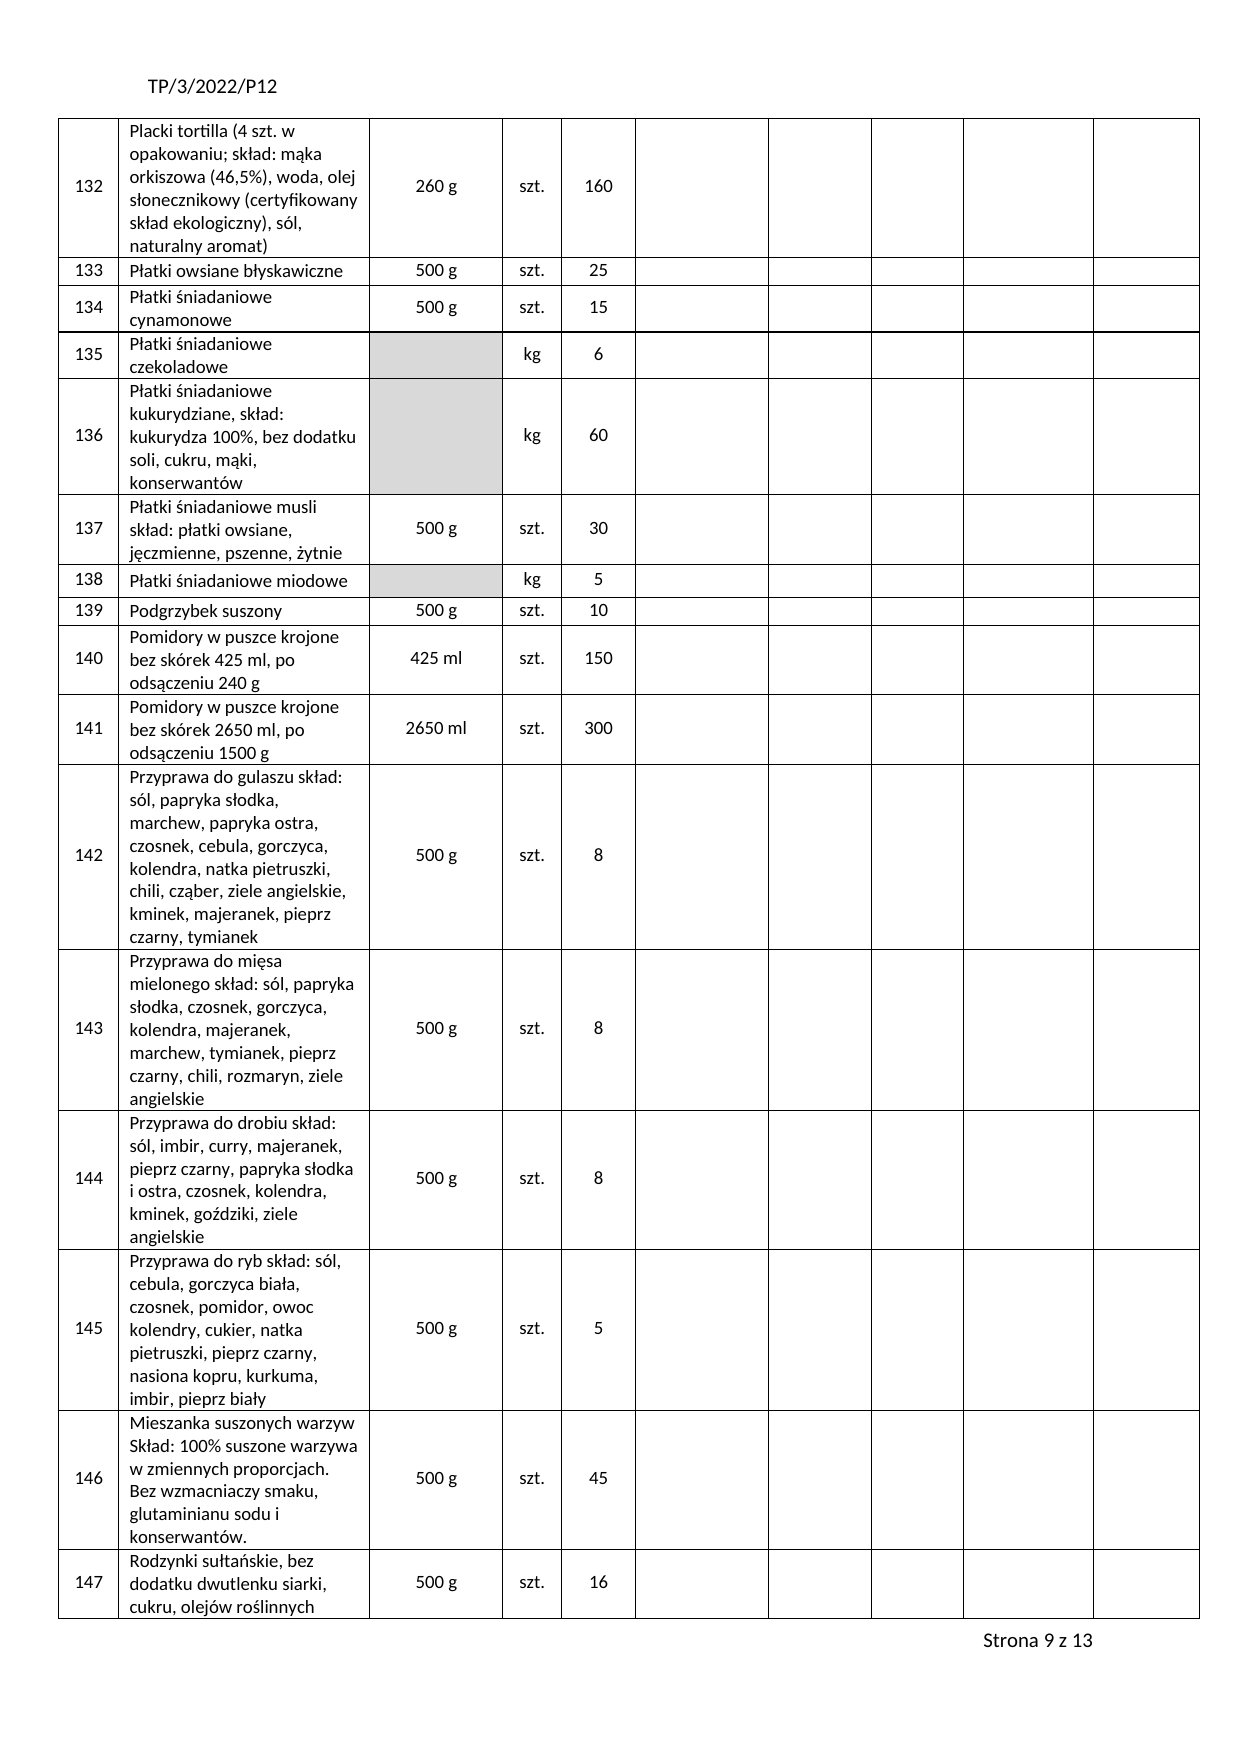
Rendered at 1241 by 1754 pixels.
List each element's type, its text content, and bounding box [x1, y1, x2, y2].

table_cell [370, 379, 502, 494]
table_cell [872, 565, 963, 597]
table_cell [872, 495, 963, 564]
table_cell [769, 626, 871, 694]
table_cell [872, 1111, 963, 1248]
table_cell 300 [562, 695, 635, 764]
table_cell Podgrzybek suszony [119, 598, 369, 624]
table_cell [872, 626, 963, 694]
table_cell [769, 333, 871, 378]
table_cell 147 [59, 1550, 118, 1618]
table_cell [872, 286, 963, 331]
table_cell [1094, 950, 1199, 1110]
table_cell 500 g [370, 1250, 502, 1410]
table_cell [636, 626, 768, 694]
table_cell [964, 333, 1093, 378]
table_cell [1094, 286, 1199, 331]
table_cell [872, 1250, 963, 1410]
table_cell [872, 950, 963, 1110]
table_cell 16 [562, 1550, 635, 1618]
table_cell Rodzynki sułtańskie, bez dodatku dwutlenku siarki, cukru, olejów roślinnych [119, 1550, 369, 1618]
table_cell [964, 626, 1093, 694]
table_cell 500 g [370, 598, 502, 624]
table_cell [964, 950, 1093, 1110]
table_cell 500 g [370, 286, 502, 331]
table_cell [872, 379, 963, 494]
table_cell [636, 1550, 768, 1618]
table_cell 500 g [370, 950, 502, 1110]
table_cell [769, 1250, 871, 1410]
table_cell [636, 695, 768, 764]
table_cell [872, 598, 963, 624]
table_cell [636, 1250, 768, 1410]
table_cell [769, 119, 871, 257]
table_cell 141 [59, 695, 118, 764]
table_cell 500 g [370, 258, 502, 284]
table_cell Przyprawa do gulaszu skład: sól, papryka słodka, marchew, papryka ostra, czosnek, cebula, gorczyca, kolendra, natka pietruszki, chili, cząber, ziele angielskie, kminek, majeranek, pieprz czarny, tymianek [119, 765, 369, 948]
table_cell 143 [59, 950, 118, 1110]
table_cell [964, 565, 1093, 597]
table_cell [769, 598, 871, 624]
table_cell 142 [59, 765, 118, 948]
table_cell [964, 495, 1093, 564]
table_cell [964, 1411, 1093, 1548]
table_cell kg [503, 565, 561, 597]
table_cell [636, 495, 768, 564]
table_cell szt. [503, 286, 561, 331]
table_cell [769, 495, 871, 564]
table_cell 25 [562, 258, 635, 284]
table_cell [964, 286, 1093, 331]
table_cell [636, 258, 768, 284]
table_cell Płatki owsiane błyskawiczne [119, 258, 369, 284]
table_cell 8 [562, 950, 635, 1110]
table_cell Płatki śniadaniowe miodowe [119, 565, 369, 597]
table_cell Płatki śniadaniowe cynamonowe [119, 286, 369, 331]
table_cell 500 g [370, 1550, 502, 1618]
table_cell [1094, 626, 1199, 694]
table_cell 145 [59, 1250, 118, 1410]
table_cell Płatki śniadaniowe czekoladowe [119, 333, 369, 378]
table_cell [636, 598, 768, 624]
table_cell [1094, 765, 1199, 948]
table_cell [1094, 695, 1199, 764]
table_cell [636, 1111, 768, 1248]
table_cell [872, 1411, 963, 1548]
table_cell 132 [59, 119, 118, 257]
table_cell szt. [503, 626, 561, 694]
table_cell szt. [503, 258, 561, 284]
table_cell [964, 1250, 1093, 1410]
table_cell [964, 379, 1093, 494]
table_cell szt. [503, 598, 561, 624]
table_cell szt. [503, 950, 561, 1110]
table_cell 150 [562, 626, 635, 694]
table_cell [636, 765, 768, 948]
table_cell 260 g [370, 119, 502, 257]
table_cell szt. [503, 119, 561, 257]
table_cell Placki tortilla (4 szt. w opakowaniu; skład: mąka orkiszowa (46,5%), woda, olej słonecznikowy (certyfikowany skład ekologiczny), sól, naturalny aromat) [119, 119, 369, 257]
table_cell [1094, 333, 1199, 378]
table_cell [769, 1550, 871, 1618]
table_cell 500 g [370, 765, 502, 948]
table_cell [1094, 1250, 1199, 1410]
table_cell 139 [59, 598, 118, 624]
table_cell [872, 333, 963, 378]
table_cell [636, 119, 768, 257]
table_cell 137 [59, 495, 118, 564]
table_cell 160 [562, 119, 635, 257]
table_cell [1094, 258, 1199, 284]
table_cell 133 [59, 258, 118, 284]
table_cell szt. [503, 1250, 561, 1410]
table_cell [1094, 379, 1199, 494]
table_cell Przyprawa do drobiu skład: sól, imbir, curry, majeranek, pieprz czarny, papryka słodka i ostra, czosnek, kolendra, kminek, goździki, ziele angielskie [119, 1111, 369, 1248]
table_cell szt. [503, 765, 561, 948]
table_cell 425 ml [370, 626, 502, 694]
table_cell 140 [59, 626, 118, 694]
table_cell [1094, 495, 1199, 564]
table_cell [769, 765, 871, 948]
table_cell 8 [562, 1111, 635, 1248]
table_cell [636, 565, 768, 597]
table_cell 8 [562, 765, 635, 948]
table_cell 135 [59, 333, 118, 378]
table_cell [769, 1411, 871, 1548]
table_cell [769, 379, 871, 494]
table_cell [872, 695, 963, 764]
table_cell [769, 950, 871, 1110]
table_cell kg [503, 379, 561, 494]
table_cell [1094, 1550, 1199, 1618]
table_cell 15 [562, 286, 635, 331]
table_cell [964, 598, 1093, 624]
table_cell Przyprawa do ryb skład: sól, cebula, gorczyca biała, czosnek, pomidor, owoc kolendry, cukier, natka pietruszki, pieprz czarny, nasiona kopru, kurkuma, imbir, pieprz biały [119, 1250, 369, 1410]
table_cell 500 g [370, 1411, 502, 1548]
table_cell [769, 258, 871, 284]
table_cell [370, 565, 502, 597]
table_cell [769, 565, 871, 597]
table_cell szt. [503, 1111, 561, 1248]
table_cell [872, 765, 963, 948]
table_cell [769, 286, 871, 331]
table_cell 60 [562, 379, 635, 494]
table_cell [1094, 565, 1199, 597]
table_cell [872, 258, 963, 284]
table_cell 5 [562, 565, 635, 597]
table_cell [636, 950, 768, 1110]
table_cell [964, 1111, 1093, 1248]
table_cell Płatki śniadaniowe kukurydziane, skład: kukurydza 100%, bez dodatku soli, cukru, mąki, konserwantów [119, 379, 369, 494]
table_cell [636, 379, 768, 494]
table_cell [769, 695, 871, 764]
table_cell 144 [59, 1111, 118, 1248]
table_cell [964, 695, 1093, 764]
table_cell 138 [59, 565, 118, 597]
table_cell 146 [59, 1411, 118, 1548]
table_cell [964, 119, 1093, 257]
table_cell 5 [562, 1250, 635, 1410]
table_cell szt. [503, 695, 561, 764]
table_cell Płatki śniadaniowe musli skład: płatki owsiane, jęczmienne, pszenne, żytnie [119, 495, 369, 564]
table_cell 2650 ml [370, 695, 502, 764]
table_cell 30 [562, 495, 635, 564]
table_cell [370, 333, 502, 378]
table_cell [872, 1550, 963, 1618]
table_cell [1094, 1411, 1199, 1548]
table_cell [964, 1550, 1093, 1618]
table_cell szt. [503, 1411, 561, 1548]
table_cell [964, 765, 1093, 948]
table_cell 136 [59, 379, 118, 494]
table_cell [636, 1411, 768, 1548]
table_cell [964, 258, 1093, 284]
table_cell 45 [562, 1411, 635, 1548]
table_cell Pomidory w puszce krojone bez skórek 425 ml, po odsączeniu 240 g [119, 626, 369, 694]
table_cell 500 g [370, 1111, 502, 1248]
table_cell [1094, 598, 1199, 624]
table_cell [1094, 1111, 1199, 1248]
table_cell [636, 286, 768, 331]
table_cell szt. [503, 495, 561, 564]
table_cell 6 [562, 333, 635, 378]
table_cell Przyprawa do mięsa mielonego skład: sól, papryka słodka, czosnek, gorczyca, kolendra, majeranek, marchew, tymianek, pieprz czarny, chili, rozmaryn, ziele angielskie [119, 950, 369, 1110]
table_cell [872, 119, 963, 257]
table_cell Mieszanka suszonych warzyw Skład: 100% suszone warzywa w zmiennych proporcjach. Bez wzmacniaczy smaku, glutaminianu sodu i konserwantów. [119, 1411, 369, 1548]
table_cell Pomidory w puszce krojone bez skórek 2650 ml, po odsączeniu 1500 g [119, 695, 369, 764]
table_cell 500 g [370, 495, 502, 564]
table_cell kg [503, 333, 561, 378]
table_cell 134 [59, 286, 118, 331]
table_cell szt. [503, 1550, 561, 1618]
table_cell [636, 333, 768, 378]
table_cell 10 [562, 598, 635, 624]
table_cell [1094, 119, 1199, 257]
table_cell [769, 1111, 871, 1248]
